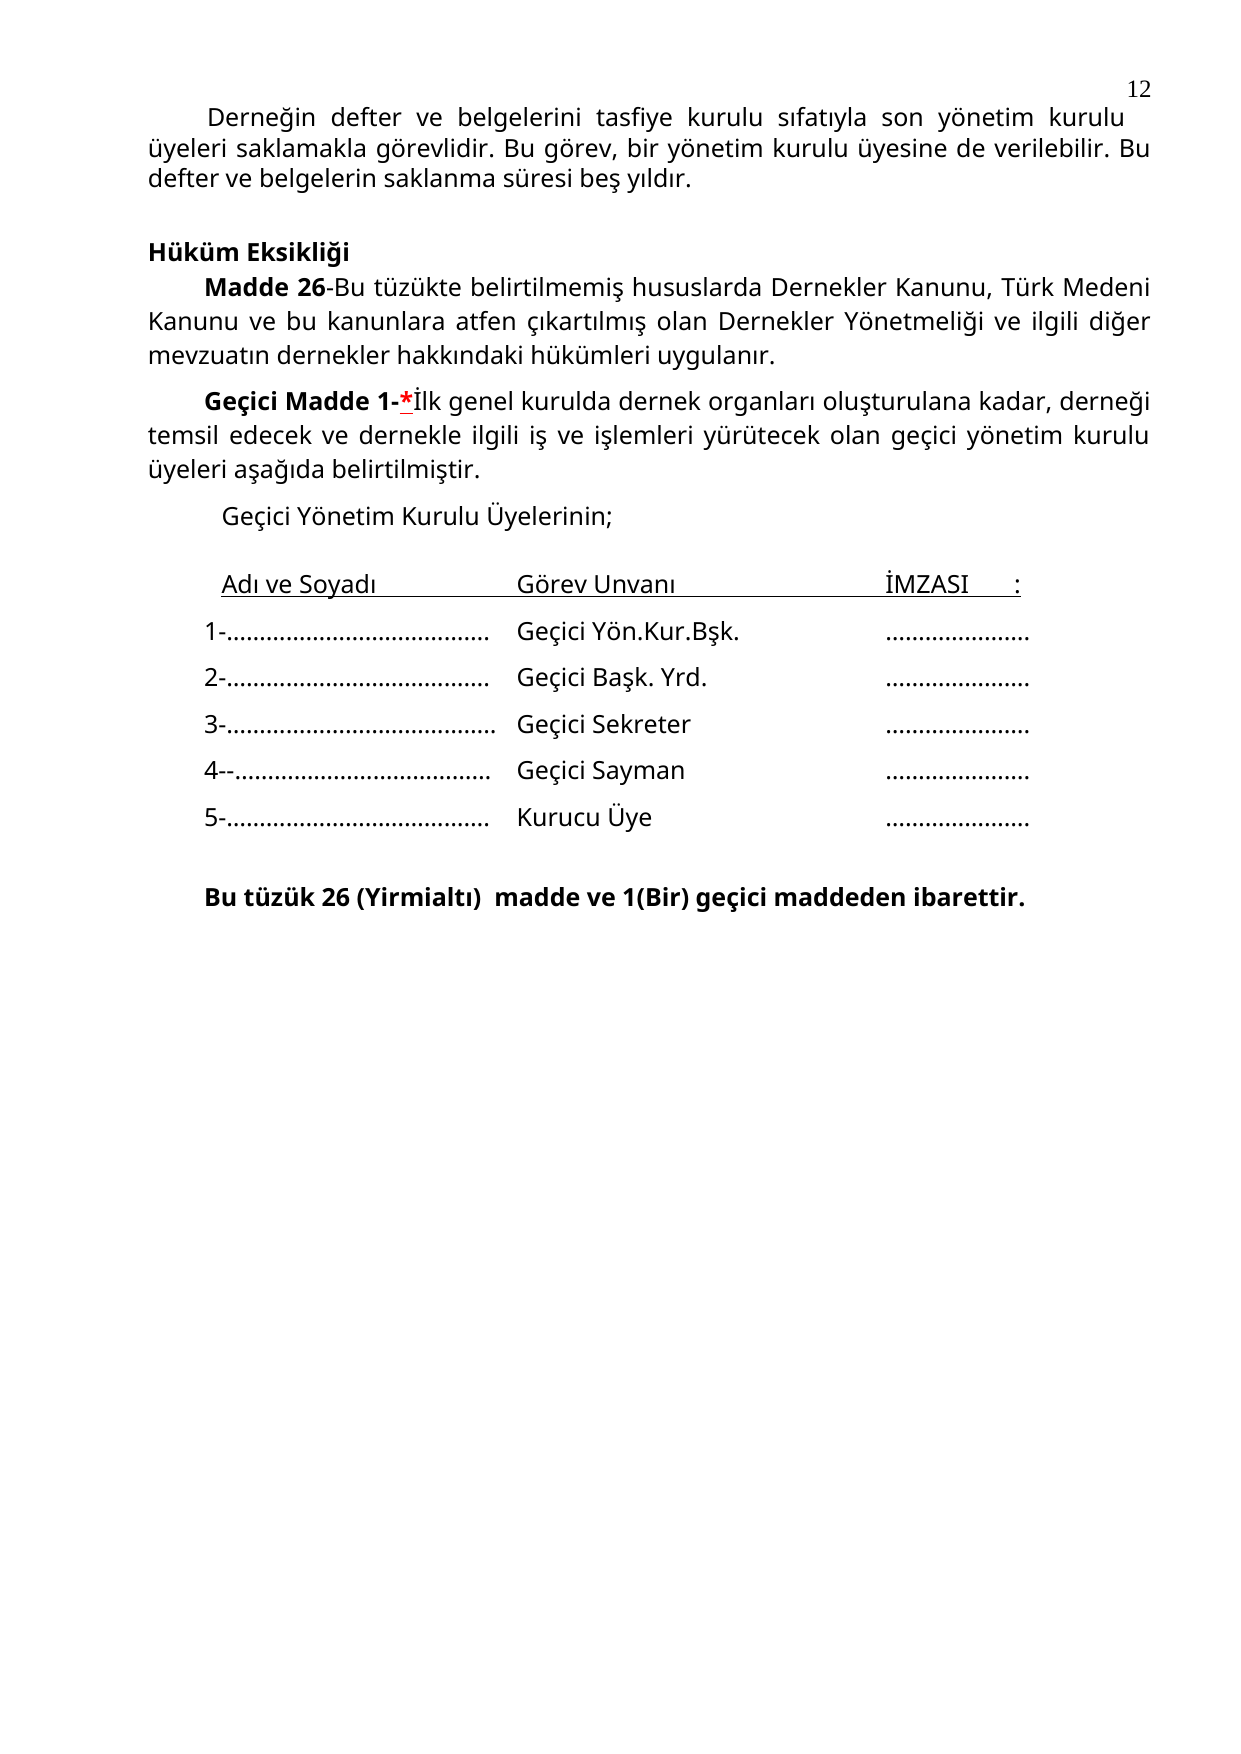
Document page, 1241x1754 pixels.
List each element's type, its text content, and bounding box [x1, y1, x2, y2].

text Madde 26-Bu tüzükte belirtilmemiş hususlarda Dernekler Kanunu, Türk Medeni Kanunu ve bu kanunlara atfen çıkartılmış olan Dernekler Yönetmeliği ve ilgili diğer mevzuatın dernekler hakkındaki hükümleri uygulanır. [148, 269, 1152, 371]
text 3-………………………………….. Geçici Sekreter …………………. [204, 706, 1152, 740]
text Geçici Yönetim Kurulu Üyelerinin; [148, 498, 1152, 533]
text Derneğin defter ve belgelerini tasfiye kurulu sıfatıyla son yönetim kurulu üyeleri saklamakla görevlidir. Bu görev, bir yönetim kurulu üyesine de verilebilir. Bu defter ve belgelerin saklanma süresi beş yıldır. [148, 103, 1152, 194]
text Hüküm Eksikliği [148, 235, 1152, 269]
text 2-…………………………………. Geçici Başk. Yrd. …………………. [148, 660, 1152, 694]
text 4--………………………………… Geçici Sayman …………………. [204, 753, 1152, 787]
text Geçici Madde 1-*İlk genel kurulda dernek organları oluşturulana kadar, derneği temsil edecek ve dernekle ilgili iş ve işlemleri yürütecek olan geçici yönetim kurulu üyeleri aşağıda belirtilmiştir. [148, 384, 1152, 486]
text 5-…………………………………. Kurucu Üye …………………. [204, 799, 1152, 833]
text Adı ve Soyadı Görev Unvanı İMZASI : [204, 567, 1152, 601]
text Bu tüzük 26 (Yirmialtı) madde ve 1(Bir) geçici maddeden ibarettir. [148, 880, 1152, 914]
text 1-…………………………………. Geçici Yön.Kur.Bşk. …………………. [185, 613, 1152, 647]
